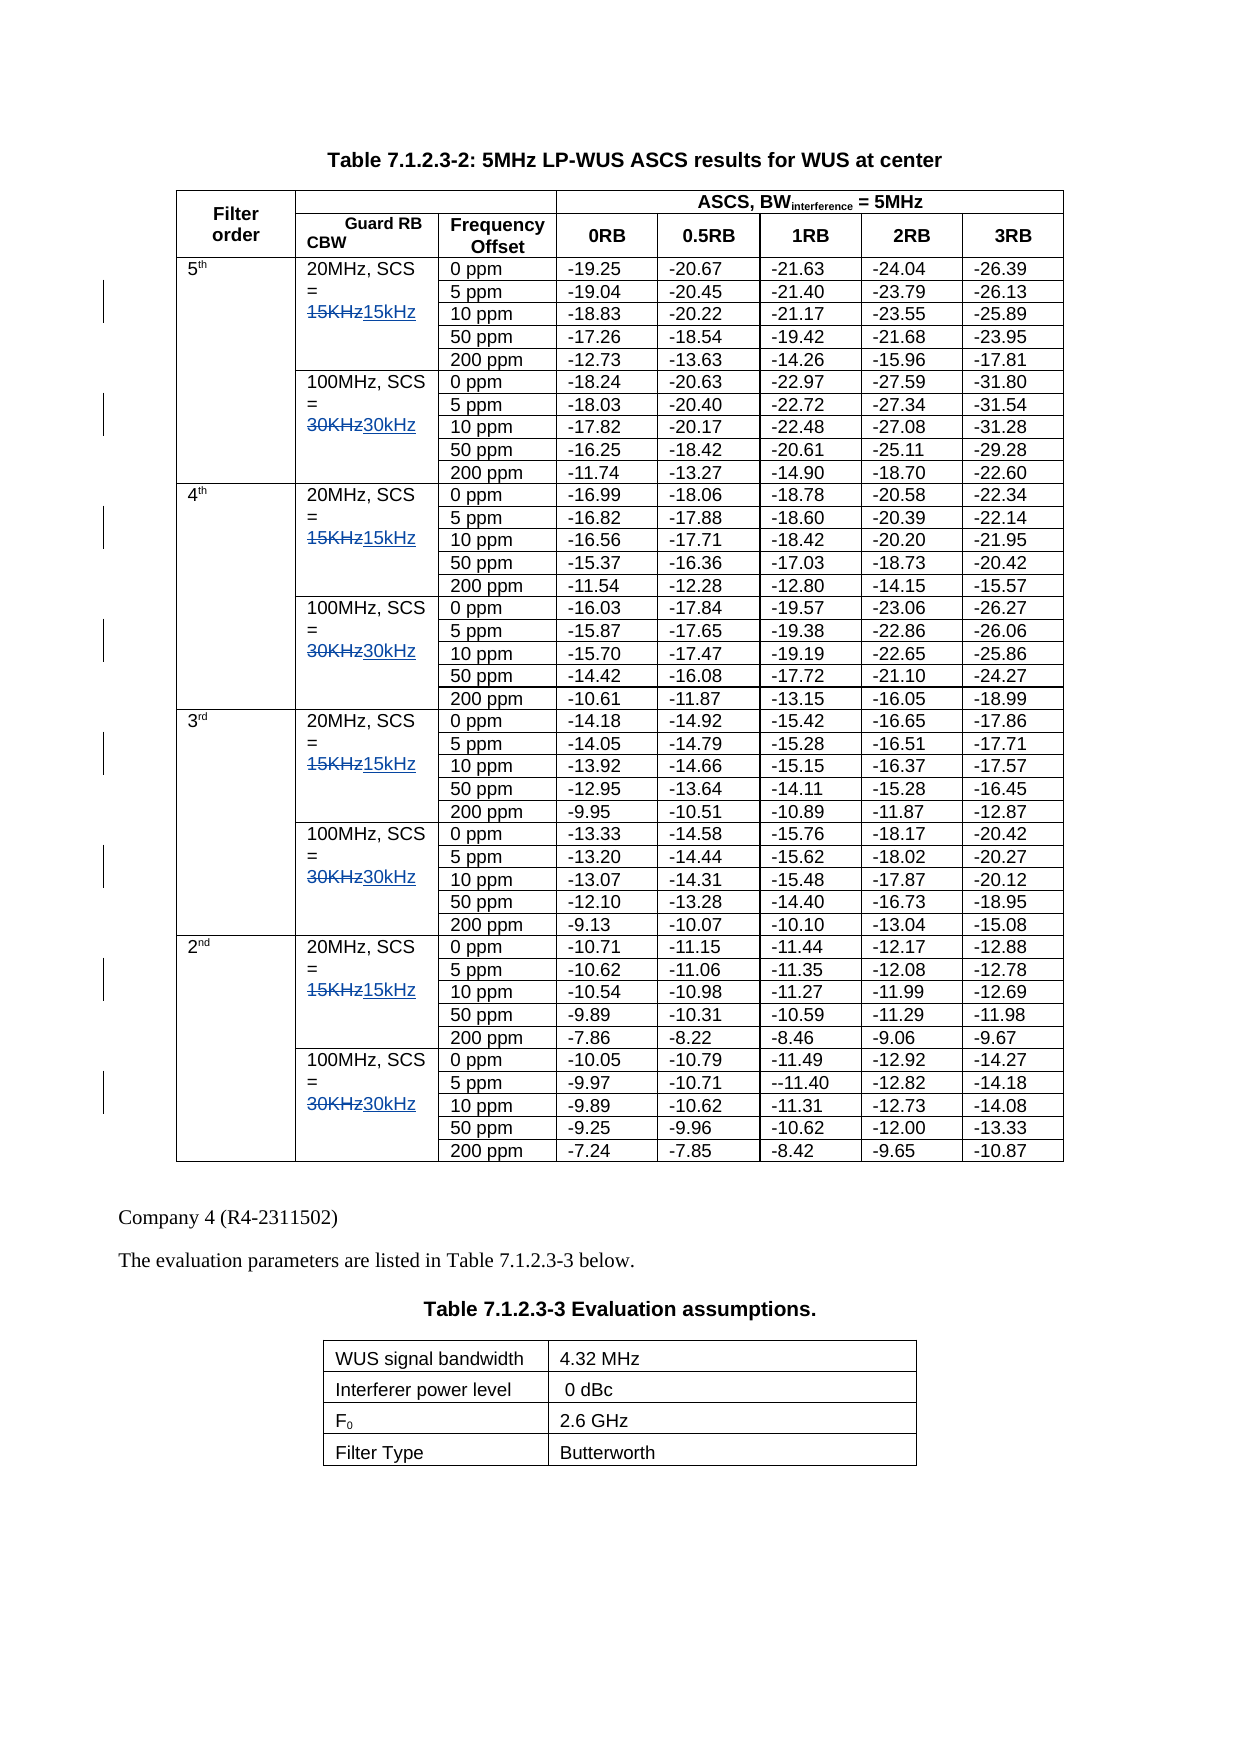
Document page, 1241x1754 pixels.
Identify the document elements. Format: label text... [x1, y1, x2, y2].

table_cell 5th [177, 258, 295, 483]
table_cell -14.18 [557, 710, 657, 732]
table_cell -12.92 [862, 1049, 962, 1071]
table_cell -22.86 [862, 620, 962, 641]
table_cell -19.25 [557, 258, 657, 279]
table_cell 20MHz, SCS = [296, 484, 438, 596]
table_cell 2.6 GHz [549, 1403, 916, 1433]
table_cell --11.40 [761, 1072, 861, 1093]
table_cell -10.98 [658, 981, 759, 1003]
table_cell 50 ppm [439, 1117, 556, 1138]
table_cell -26.27 [963, 597, 1063, 619]
table_cell 5 ppm [439, 846, 556, 867]
table_cell 0 ppm [439, 710, 556, 732]
table_cell -8.46 [761, 1027, 861, 1048]
table_cell -17.82 [557, 416, 657, 438]
table_cell -10.07 [658, 914, 759, 935]
table_cell 200 ppm [439, 801, 556, 822]
table_cell 100MHz, SCS = [296, 371, 438, 483]
table_cell -22.14 [963, 507, 1063, 528]
table_cell 3rd [177, 710, 295, 935]
table_cell -16.03 [557, 597, 657, 619]
table_cell Frequency Offset [439, 214, 556, 257]
table_cell -22.65 [862, 642, 962, 664]
table_cell -16.99 [557, 484, 657, 506]
table_cell -14.18 [963, 1072, 1063, 1093]
table_cell -11.06 [658, 959, 759, 980]
table_cell -15.28 [862, 778, 962, 799]
table_cell -12.73 [557, 349, 657, 370]
table_cell -9.96 [658, 1117, 759, 1138]
table_cell -9.65 [862, 1140, 962, 1161]
table_cell -10.61 [557, 688, 657, 709]
table_cell -27.59 [862, 371, 962, 393]
table_cell 10 ppm [439, 981, 556, 1003]
table_cell 20MHz, SCS = [296, 710, 438, 822]
table_cell -20.12 [963, 868, 1063, 890]
table_cell 10 ppm [439, 755, 556, 777]
table_cell -26.13 [963, 281, 1063, 302]
table_cell -11.44 [761, 936, 861, 958]
table_cell -22.72 [761, 394, 861, 415]
table_cell -17.72 [761, 665, 861, 686]
table_cell -15.70 [557, 642, 657, 664]
table_cell 1RB [761, 214, 861, 257]
table_cell -13.27 [658, 461, 759, 483]
table_cell Interferer power level [324, 1372, 548, 1402]
table_cell 0 ppm [439, 597, 556, 619]
table_cell -10.87 [963, 1140, 1063, 1161]
table_cell -14.92 [658, 710, 759, 732]
table_cell -21.17 [761, 303, 861, 325]
table_cell 200 ppm [439, 914, 556, 935]
table_cell -10.62 [761, 1117, 861, 1138]
table_cell -9.06 [862, 1027, 962, 1048]
table_cell -11.74 [557, 461, 657, 483]
table_cell -12.28 [658, 575, 759, 596]
table_cell -18.70 [862, 461, 962, 483]
table_cell -17.86 [963, 710, 1063, 732]
table_cell -17.71 [658, 529, 759, 551]
table_cell -26.06 [963, 620, 1063, 641]
table_cell -10.10 [761, 914, 861, 935]
table_cell 5 ppm [439, 1072, 556, 1093]
table_cell -18.83 [557, 303, 657, 325]
table_cell -12.87 [963, 801, 1063, 822]
table_cell -20.42 [963, 552, 1063, 573]
table_cell 0.5RB [658, 214, 759, 257]
table_cell Filter Type [324, 1434, 548, 1464]
table_cell -13.33 [963, 1117, 1063, 1138]
table_cell -11.29 [862, 1004, 962, 1026]
table_cell 200 ppm [439, 1027, 556, 1048]
table_cell -12.69 [963, 981, 1063, 1003]
table_cell Butterworth [549, 1434, 916, 1464]
table_cell -23.79 [862, 281, 962, 302]
table_cell 5 ppm [439, 394, 556, 415]
table_cell 0 ppm [439, 484, 556, 506]
text The evaluation parameters are listed in Table 7.1.2.3-3 below. [118, 1248, 1122, 1272]
table_cell 0 ppm [439, 823, 556, 845]
table_cell 2nd [177, 936, 295, 1161]
table_cell -14.31 [658, 868, 759, 890]
table_cell -20.45 [658, 281, 759, 302]
table_cell 20MHz, SCS = [296, 258, 438, 370]
table_cell -13.20 [557, 846, 657, 867]
table_cell -10.54 [557, 981, 657, 1003]
table_cell -11.54 [557, 575, 657, 596]
table_cell -19.57 [761, 597, 861, 619]
table_cell -12.82 [862, 1072, 962, 1093]
table_cell 50 ppm [439, 665, 556, 686]
table_cell -18.60 [761, 507, 861, 528]
table_cell -11.87 [862, 801, 962, 822]
table_cell -18.24 [557, 371, 657, 393]
table_cell -17.65 [658, 620, 759, 641]
table_cell -10.71 [658, 1072, 759, 1093]
table_cell -25.86 [963, 642, 1063, 664]
table_cell 10 ppm [439, 416, 556, 438]
table_cell -13.15 [761, 688, 861, 709]
table_cell -11.27 [761, 981, 861, 1003]
table_cell 50 ppm [439, 326, 556, 347]
table_cell 0 ppm [439, 1049, 556, 1071]
table_cell -16.82 [557, 507, 657, 528]
table_cell -25.89 [963, 303, 1063, 325]
table_cell -12.08 [862, 959, 962, 980]
table_cell 10 ppm [439, 642, 556, 664]
table_cell -14.58 [658, 823, 759, 845]
table_cell -24.27 [963, 665, 1063, 686]
table_cell -29.28 [963, 439, 1063, 460]
table_cell -13.64 [658, 778, 759, 799]
table_cell -21.63 [761, 258, 861, 279]
table_cell -27.34 [862, 394, 962, 415]
table_cell -11.49 [761, 1049, 861, 1071]
table_cell -10.89 [761, 801, 861, 822]
table_cell -19.42 [761, 326, 861, 347]
table_cell -9.13 [557, 914, 657, 935]
table_cell -19.38 [761, 620, 861, 641]
table_cell -10.62 [658, 1094, 759, 1116]
table_cell -14.90 [761, 461, 861, 483]
table_cell -13.04 [862, 914, 962, 935]
table_cell -15.42 [761, 710, 861, 732]
table_header [296, 191, 556, 213]
table_cell 200 ppm [439, 575, 556, 596]
table_cell -18.78 [761, 484, 861, 506]
table_cell -20.22 [658, 303, 759, 325]
table_cell 10 ppm [439, 529, 556, 551]
table_cell 0 ppm [439, 371, 556, 393]
table_cell -22.34 [963, 484, 1063, 506]
table_header WUS signal bandwidth [324, 1341, 548, 1371]
table_cell 200 ppm [439, 461, 556, 483]
table_cell -21.95 [963, 529, 1063, 551]
table_cell 100MHz, SCS = [296, 597, 438, 709]
table_cell 10 ppm [439, 303, 556, 325]
table_cell -9.89 [557, 1004, 657, 1026]
table_cell -31.28 [963, 416, 1063, 438]
table_cell -15.96 [862, 349, 962, 370]
table_cell -26.39 [963, 258, 1063, 279]
table_cell -23.06 [862, 597, 962, 619]
table_cell -13.07 [557, 868, 657, 890]
table_cell -10.59 [761, 1004, 861, 1026]
table_cell -18.99 [963, 688, 1063, 709]
table_cell -17.03 [761, 552, 861, 573]
table_cell -15.87 [557, 620, 657, 641]
table_header ASCS, BWinterference = 5MHz [557, 191, 1063, 213]
table_cell -11.15 [658, 936, 759, 958]
table_cell -18.54 [658, 326, 759, 347]
table_cell -15.48 [761, 868, 861, 890]
table_cell -15.62 [761, 846, 861, 867]
table_cell -12.88 [963, 936, 1063, 958]
table_cell -12.73 [862, 1094, 962, 1116]
table_cell -20.67 [658, 258, 759, 279]
table_cell -20.39 [862, 507, 962, 528]
table_header 4.32 MHz [549, 1341, 916, 1371]
table_cell -10.62 [557, 959, 657, 980]
table_cell -12.80 [761, 575, 861, 596]
text Company 4 (R4-2311502) [118, 1205, 1122, 1229]
table_cell -14.11 [761, 778, 861, 799]
table_cell 4th [177, 484, 295, 709]
table_cell -9.97 [557, 1072, 657, 1093]
table_cell -12.10 [557, 891, 657, 912]
table_header Filter order [177, 191, 295, 257]
table_cell -16.51 [862, 733, 962, 754]
table_cell -18.73 [862, 552, 962, 573]
table_cell -18.03 [557, 394, 657, 415]
table_cell -7.85 [658, 1140, 759, 1161]
table_cell 5 ppm [439, 959, 556, 980]
table_cell -27.08 [862, 416, 962, 438]
table_cell -15.57 [963, 575, 1063, 596]
table_cell -23.95 [963, 326, 1063, 347]
table_cell -16.56 [557, 529, 657, 551]
table_cell -8.42 [761, 1140, 861, 1161]
table_cell -21.40 [761, 281, 861, 302]
table_cell -20.63 [658, 371, 759, 393]
table_cell -14.08 [963, 1094, 1063, 1116]
table_cell -14.42 [557, 665, 657, 686]
table_cell -17.47 [658, 642, 759, 664]
table_cell -15.28 [761, 733, 861, 754]
table_cell -16.25 [557, 439, 657, 460]
text Table 7.1.2.3-2: 5MHz LP-WUS ASCS results for WUS at center [118, 147, 1122, 171]
table_cell -11.99 [862, 981, 962, 1003]
table_cell -18.06 [658, 484, 759, 506]
table_cell -14.05 [557, 733, 657, 754]
table_cell 20MHz, SCS = [296, 936, 438, 1048]
table_cell -15.15 [761, 755, 861, 777]
table_cell -12.00 [862, 1117, 962, 1138]
table_cell -9.67 [963, 1027, 1063, 1048]
table_cell 100MHz, SCS = [296, 823, 438, 935]
table_cell -12.78 [963, 959, 1063, 980]
table_cell -22.60 [963, 461, 1063, 483]
table_cell 2RB [862, 214, 962, 257]
table_cell 0 dBc [549, 1372, 916, 1402]
table_cell -18.42 [761, 529, 861, 551]
table_cell -16.36 [658, 552, 759, 573]
table_cell -11.98 [963, 1004, 1063, 1026]
table_cell -20.42 [963, 823, 1063, 845]
table_cell -10.31 [658, 1004, 759, 1026]
table_cell -16.37 [862, 755, 962, 777]
table_cell -10.05 [557, 1049, 657, 1071]
table_cell 50 ppm [439, 1004, 556, 1026]
table_cell -9.25 [557, 1117, 657, 1138]
table_cell -20.20 [862, 529, 962, 551]
table_cell -11.35 [761, 959, 861, 980]
table_cell 0 ppm [439, 936, 556, 958]
table_cell 5 ppm [439, 281, 556, 302]
table_cell 50 ppm [439, 439, 556, 460]
table_cell -15.76 [761, 823, 861, 845]
table_cell 50 ppm [439, 891, 556, 912]
table_cell -14.79 [658, 733, 759, 754]
table_cell -16.73 [862, 891, 962, 912]
table_cell -21.10 [862, 665, 962, 686]
table_cell -14.27 [963, 1049, 1063, 1071]
table_cell -14.26 [761, 349, 861, 370]
table_cell F0 [324, 1403, 548, 1433]
table_cell -17.26 [557, 326, 657, 347]
text Table 7.1.2.3-3 Evaluation assumptions. [118, 1297, 1122, 1321]
table_cell 3RB [963, 214, 1063, 257]
table_cell 0RB [557, 214, 657, 257]
table_cell -19.04 [557, 281, 657, 302]
table_cell 100MHz, SCS = [296, 1049, 438, 1161]
table_cell -10.51 [658, 801, 759, 822]
table_cell -31.80 [963, 371, 1063, 393]
table_cell -17.87 [862, 868, 962, 890]
table_cell -17.81 [963, 349, 1063, 370]
table_cell -20.58 [862, 484, 962, 506]
table_cell -14.44 [658, 846, 759, 867]
table_cell 10 ppm [439, 868, 556, 890]
table_cell 5 ppm [439, 507, 556, 528]
table_cell -14.66 [658, 755, 759, 777]
table_cell -22.97 [761, 371, 861, 393]
table_cell -23.55 [862, 303, 962, 325]
table_cell 200 ppm [439, 1140, 556, 1161]
table_cell -22.48 [761, 416, 861, 438]
table_cell -11.87 [658, 688, 759, 709]
table_cell -13.28 [658, 891, 759, 912]
table_cell 5 ppm [439, 733, 556, 754]
table_cell 200 ppm [439, 349, 556, 370]
table_cell 0 ppm [439, 258, 556, 279]
table_cell 5 ppm [439, 620, 556, 641]
table_cell -15.08 [963, 914, 1063, 935]
table_cell -18.02 [862, 846, 962, 867]
table_cell -11.31 [761, 1094, 861, 1116]
table_cell -18.95 [963, 891, 1063, 912]
table_cell -9.89 [557, 1094, 657, 1116]
table_cell -10.79 [658, 1049, 759, 1071]
table_cell -16.08 [658, 665, 759, 686]
table_cell -17.88 [658, 507, 759, 528]
table_cell Guard RB CBW [296, 214, 438, 257]
table_cell -13.33 [557, 823, 657, 845]
table_cell -7.24 [557, 1140, 657, 1161]
table_cell -21.68 [862, 326, 962, 347]
table_cell -16.65 [862, 710, 962, 732]
table_cell -25.11 [862, 439, 962, 460]
table_cell -24.04 [862, 258, 962, 279]
table_cell 50 ppm [439, 552, 556, 573]
table_cell -18.42 [658, 439, 759, 460]
table_cell -13.63 [658, 349, 759, 370]
table_cell -15.37 [557, 552, 657, 573]
table_cell 50 ppm [439, 778, 556, 799]
table_cell -20.27 [963, 846, 1063, 867]
table_cell -14.40 [761, 891, 861, 912]
table_cell 200 ppm [439, 688, 556, 709]
table_cell -16.05 [862, 688, 962, 709]
table_cell -7.86 [557, 1027, 657, 1048]
table_cell 10 ppm [439, 1094, 556, 1116]
table_cell -20.17 [658, 416, 759, 438]
table_cell -18.17 [862, 823, 962, 845]
table_cell -12.95 [557, 778, 657, 799]
table_cell -17.57 [963, 755, 1063, 777]
table_cell -17.71 [963, 733, 1063, 754]
table_cell -20.40 [658, 394, 759, 415]
table_cell -31.54 [963, 394, 1063, 415]
table_cell -13.92 [557, 755, 657, 777]
table_cell -19.19 [761, 642, 861, 664]
table_cell -16.45 [963, 778, 1063, 799]
table_cell -9.95 [557, 801, 657, 822]
table_cell -20.61 [761, 439, 861, 460]
table_cell -10.71 [557, 936, 657, 958]
table_cell -12.17 [862, 936, 962, 958]
table_cell -8.22 [658, 1027, 759, 1048]
table_cell -14.15 [862, 575, 962, 596]
table_cell -17.84 [658, 597, 759, 619]
